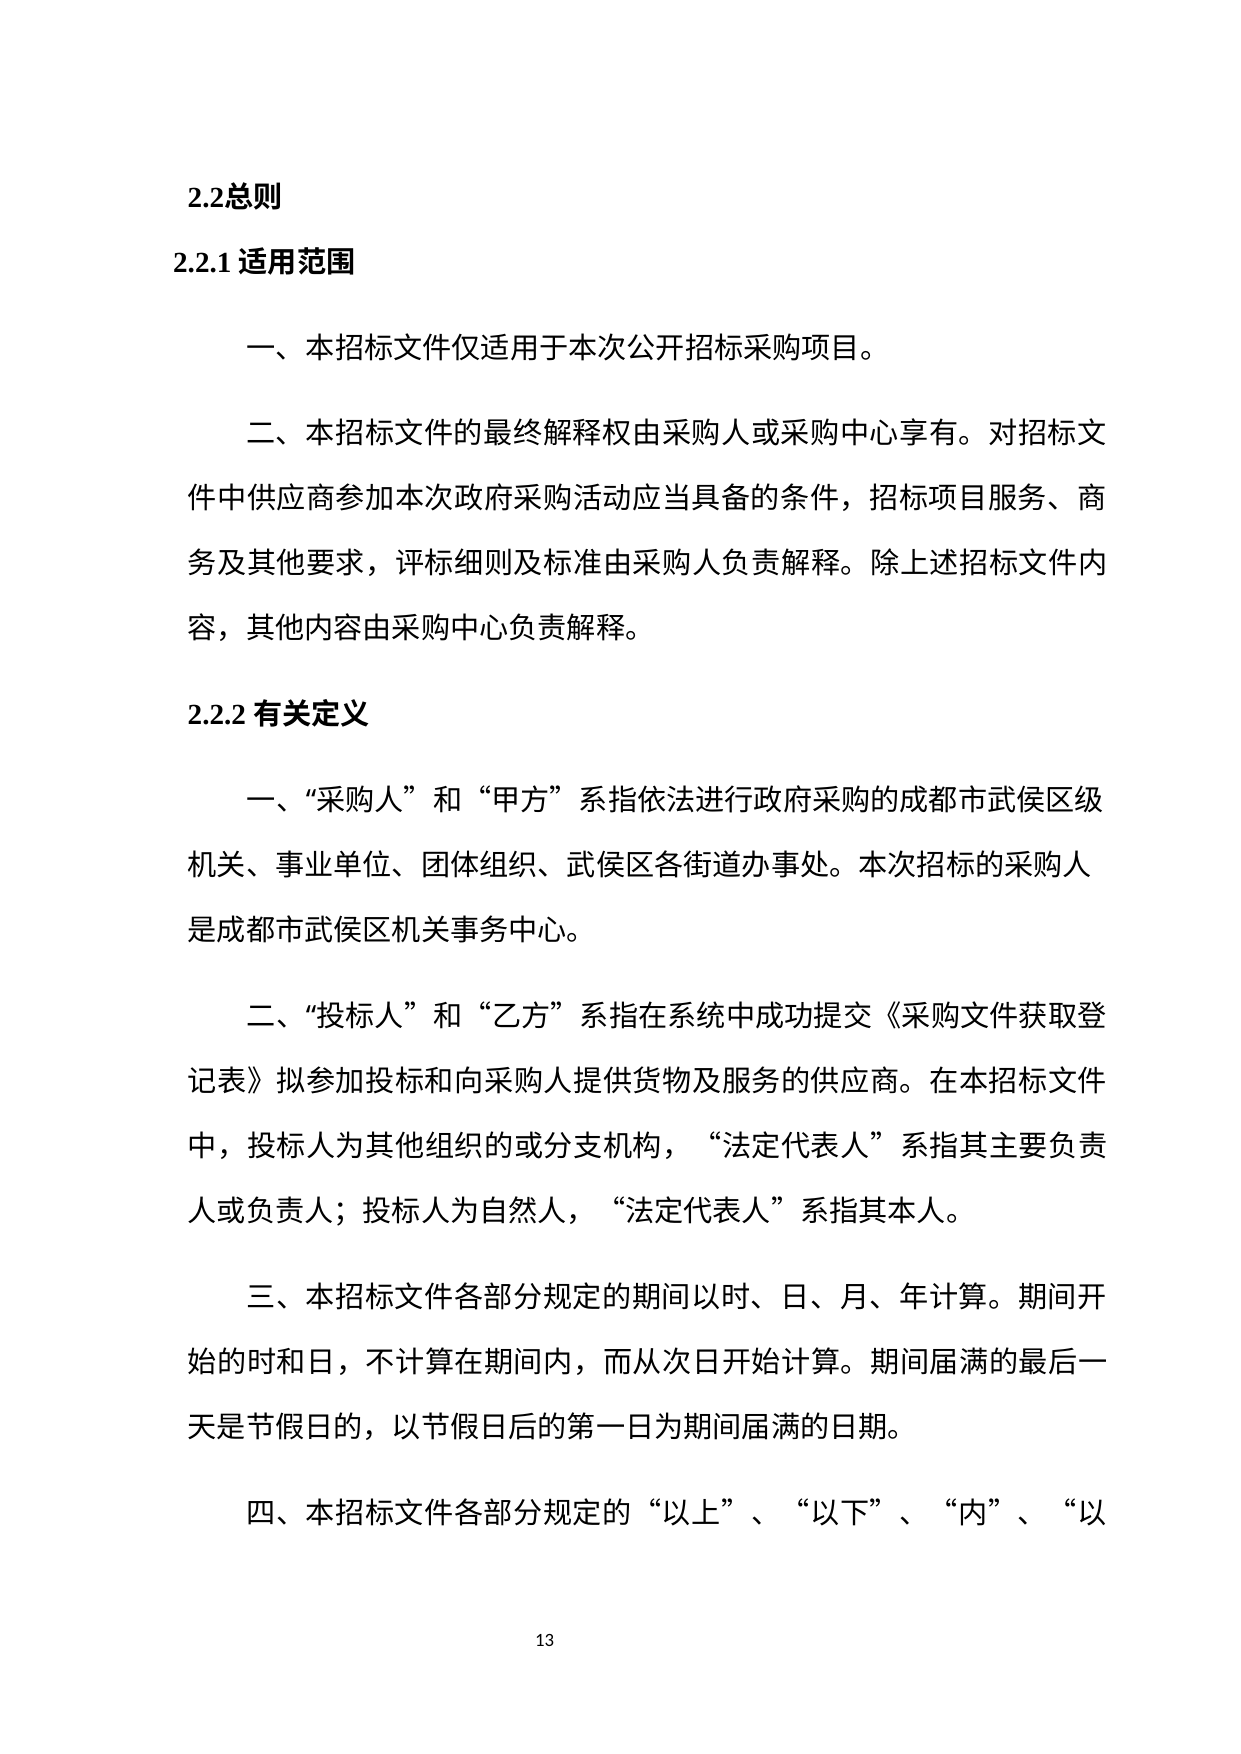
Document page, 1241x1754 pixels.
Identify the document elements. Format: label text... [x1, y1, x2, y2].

subtitle 总则 [187, 162, 1107, 227]
subtitle 适用范围 [173, 227, 1107, 292]
list “采购人”和“甲方”系指依法进行政府采购的成都市武侯区级机关、事业单位、团体组织、武侯区各街道办事处。本次招标的采购人是成都市武侯区机关事务中心。 [187, 765, 1107, 960]
list 本招标文件的最终解释权由采购人或采购中心享有。对招标文件中供应商参加本次政府采购活动应当具备的条件，招标项目服务、商务及其他要求，评标细则及标准由采购人负责解释。除上述招标文件内容，其他内容由采购中心负责解释。 [187, 399, 1107, 659]
list 本招标文件仅适用于本次公开招标采购项目。 [187, 313, 1107, 378]
list “投标人”和“乙方”系指在系统中成功提交《采购文件获取登记表》拟参加投标和向采购人提供货物及服务的供应商。在本招标文件中，投标人为其他组织的或分支机构，“法定代表人”系指其主要负责人或负责人；投标人为自然人，“法定代表人”系指其本人。 [187, 981, 1107, 1241]
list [187, 1478, 1107, 1543]
list 本招标文件各部分规定的期间以时、日、月、年计算。期间开始的时和日，不计算在期间内，而从次日开始计算。期间届满的最后一天是节假日的，以节假日后的第一日为期间届满的日期。 [187, 1262, 1107, 1457]
subtitle 有关定义 [187, 679, 1107, 744]
